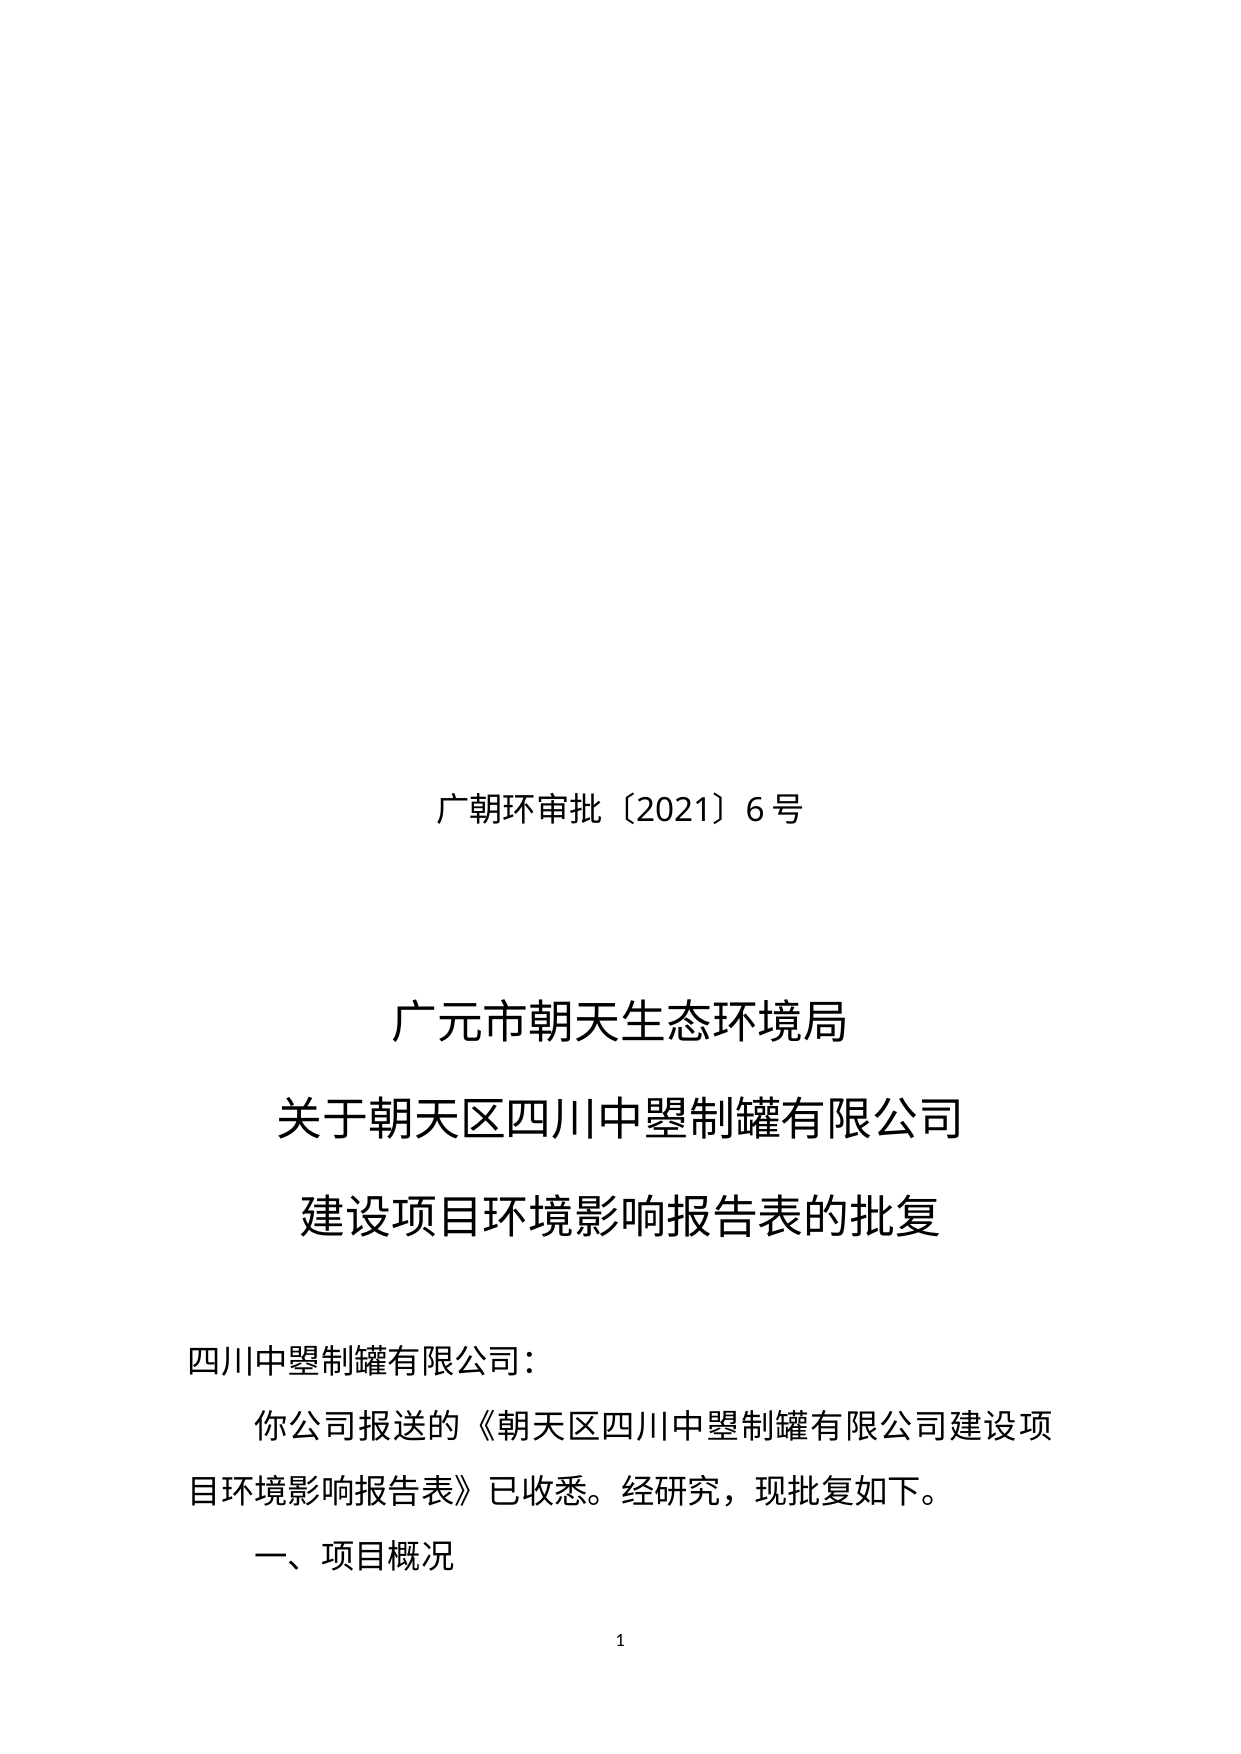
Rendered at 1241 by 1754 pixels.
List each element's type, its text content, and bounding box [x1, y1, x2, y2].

text 你公司报送的《朝天区四川中曌制罐有限公司建设项目环境影响报告表》已收悉。经研究，现批复如下。 [187, 1392, 1053, 1522]
text 广元市朝天生态环境局 [187, 969, 1053, 1067]
text 广朝环审批〔2021〕6号 [187, 774, 1053, 839]
text 建设项目环境影响报告表的批复 [187, 1164, 1053, 1262]
text 四川中曌制罐有限公司： [187, 1327, 1053, 1392]
text 关于朝天区四川中曌制罐有限公司 [187, 1067, 1053, 1164]
list 项目概况 [187, 1522, 1053, 1587]
